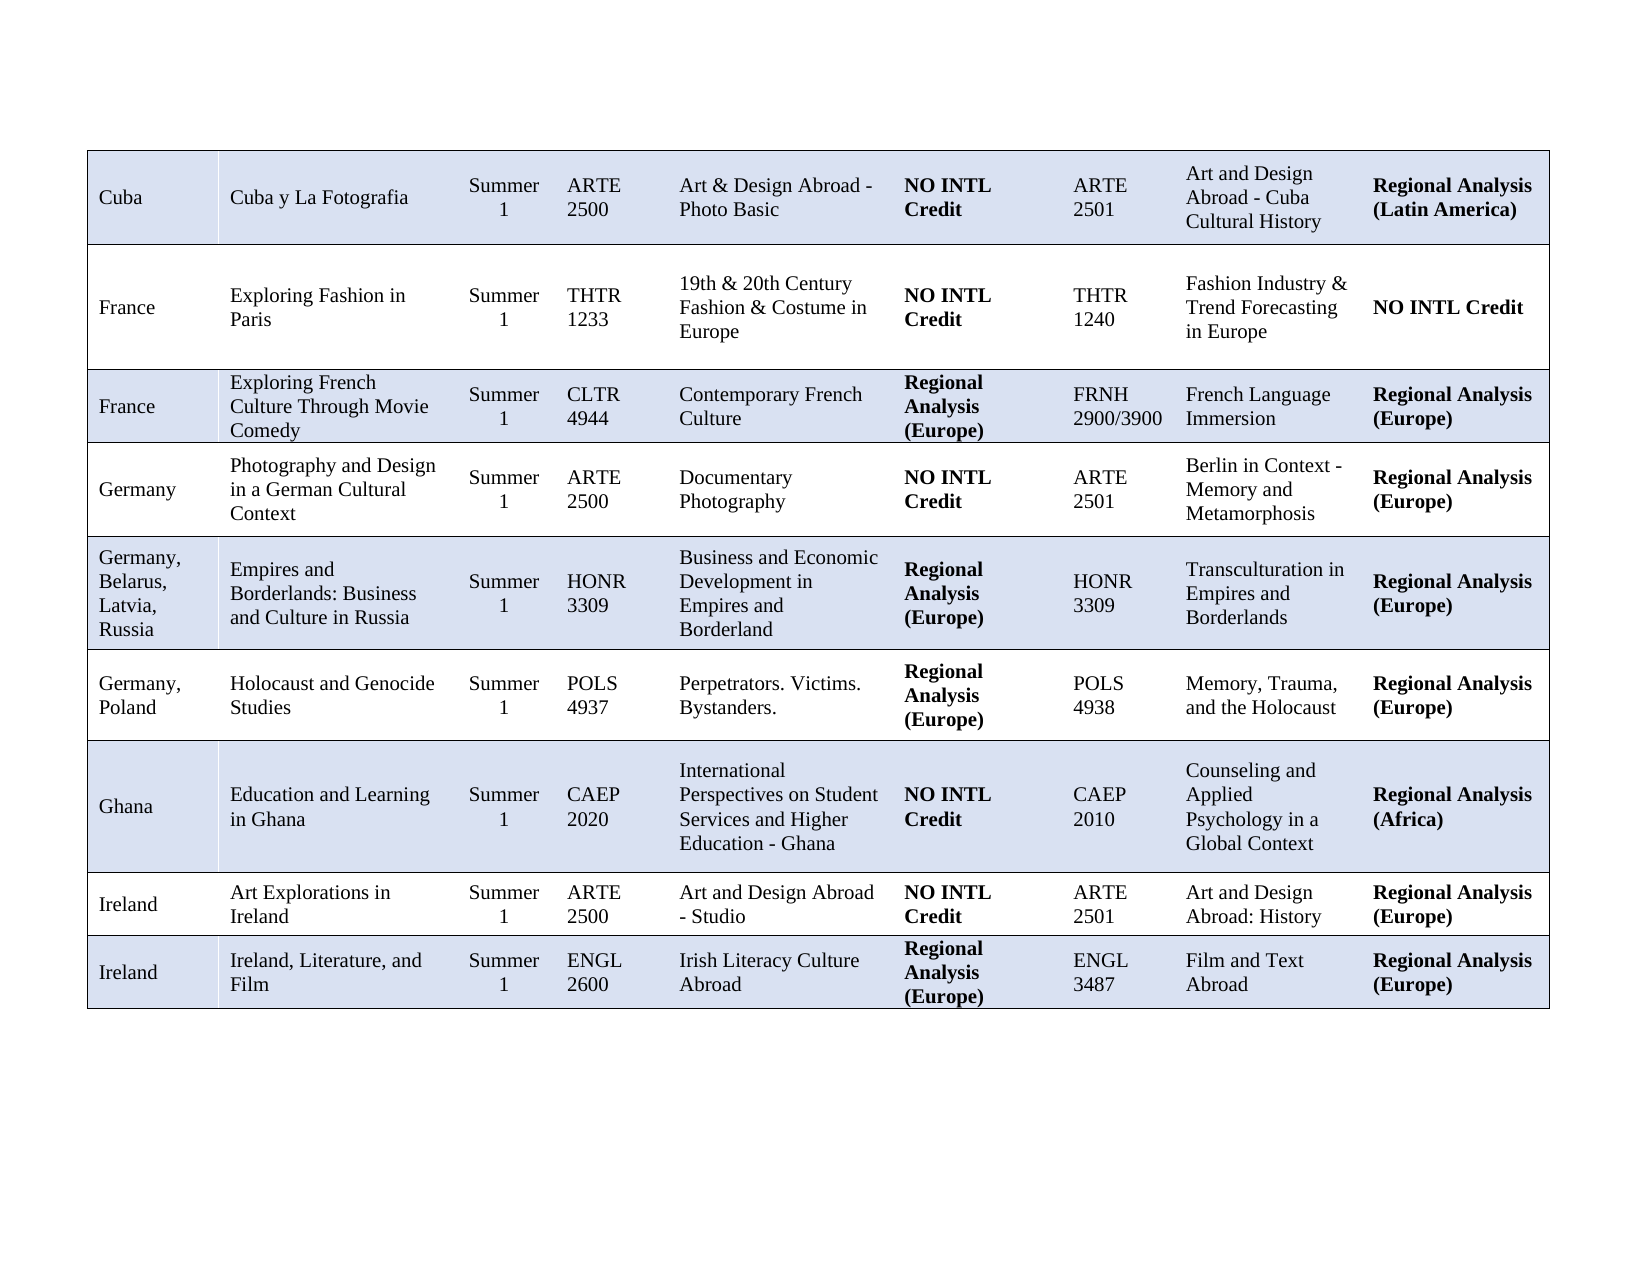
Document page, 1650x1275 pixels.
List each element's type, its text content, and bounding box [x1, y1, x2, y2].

table_cell Ireland [88, 873, 218, 934]
table_cell Summer 1 [452, 936, 556, 1008]
table_cell Summer 1 [452, 650, 556, 740]
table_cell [893, 936, 1062, 1008]
table_cell Regional Analysis (Europe) [1362, 650, 1549, 740]
table_cell Contemporary French Culture [668, 370, 893, 442]
table_cell Fashion Industry & Trend Forecasting in Europe [1174, 245, 1362, 369]
table_cell Summer 1 [452, 537, 556, 649]
table_cell ARTE 2501 [1062, 151, 1174, 244]
table_cell NO INTL Credit [893, 873, 1062, 934]
table_cell International Perspectives on Student Services and Higher Education - Ghana [668, 741, 893, 872]
table_cell Summer 1 [452, 873, 556, 934]
table_cell France [88, 370, 218, 442]
table_cell ARTE 2500 [556, 873, 668, 934]
table_cell FRNH 2900/3900 [1062, 370, 1174, 442]
table_cell NO INTL Credit [893, 741, 1062, 872]
table_cell Education and Learning in Ghana [219, 741, 452, 872]
table_cell Germany, Belarus, Latvia, Russia [88, 537, 218, 649]
table_cell Perpetrators. Victims. Bystanders. [668, 650, 893, 740]
table_cell HONR 3309 [1062, 537, 1174, 649]
table_cell Counseling and Applied Psychology in a Global Context [1174, 741, 1362, 872]
table_cell Regional Analysis (Europe) [893, 370, 1062, 442]
table_cell Summer 1 [452, 151, 556, 244]
table_cell NO INTL Credit [893, 245, 1062, 369]
table_cell Regional Analysis (Europe) [893, 650, 1062, 740]
table_cell ARTE 2501 [1062, 873, 1174, 934]
table_cell Regional Analysis (Europe) [893, 537, 1062, 649]
table_cell Summer 1 [452, 245, 556, 369]
table_cell ENGL 3487 [1062, 936, 1174, 1008]
table_cell Art & Design Abroad - Photo Basic [668, 151, 893, 244]
table_cell Business and Economic Development in Empires and Borderland [668, 537, 893, 649]
table_cell CLTR 4944 [556, 370, 668, 442]
table_cell France [88, 245, 218, 369]
table_cell ENGL 2600 [556, 936, 668, 1008]
table_cell Irish Literacy Culture Abroad [668, 936, 893, 1008]
table_cell Cuba [88, 151, 218, 244]
table_cell Holocaust and Genocide Studies [219, 650, 452, 740]
table_cell THTR 1233 [556, 245, 668, 369]
table_cell Regional Analysis (Europe) [1362, 873, 1549, 934]
table_cell Ghana [88, 741, 218, 872]
table_cell Summer 1 [452, 741, 556, 872]
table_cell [1362, 936, 1549, 1008]
table_cell Regional Analysis (Europe) [1362, 443, 1549, 536]
table_cell Summer 1 [452, 443, 556, 536]
table_cell Empires and Borderlands: Business and Culture in Russia [219, 537, 452, 649]
table_cell ARTE 2500 [556, 151, 668, 244]
table_cell Germany, Poland [88, 650, 218, 740]
table_cell ARTE 2501 [1062, 443, 1174, 536]
table_cell French Language Immersion [1174, 370, 1362, 442]
table_cell Berlin in Context - Memory and Metamorphosis [1174, 443, 1362, 536]
table_cell ARTE 2500 [556, 443, 668, 536]
table_cell Memory, Trauma, and the Holocaust [1174, 650, 1362, 740]
table_cell 19th & 20th Century Fashion & Costume in Europe [668, 245, 893, 369]
table_cell Regional Analysis (Latin America) [1362, 151, 1549, 244]
table_cell POLS 4937 [556, 650, 668, 740]
table_cell Exploring French Culture Through Movie Comedy [219, 370, 452, 442]
table_cell NO INTL Credit [893, 443, 1062, 536]
table_cell Art Explorations in Ireland [219, 873, 452, 934]
table_cell Ireland [88, 936, 218, 1008]
table_cell Regional Analysis (Europe) [1362, 537, 1549, 649]
table_cell Cuba y La Fotografia [219, 151, 452, 244]
table_cell Ireland, Literature, and Film [219, 936, 452, 1008]
table_cell Film and Text Abroad [1174, 936, 1362, 1008]
table_cell CAEP 2020 [556, 741, 668, 872]
table_cell Transculturation in Empires and Borderlands [1174, 537, 1362, 649]
table_cell Art and Design Abroad - Cuba Cultural History [1174, 151, 1362, 244]
table_cell POLS 4938 [1062, 650, 1174, 740]
table_cell Photography and Design in a German Cultural Context [219, 443, 452, 536]
table_cell Art and Design Abroad - Studio [668, 873, 893, 934]
table_cell Art and Design Abroad: History [1174, 873, 1362, 934]
table_cell Documentary Photography [668, 443, 893, 536]
table_cell Regional Analysis (Africa) [1362, 741, 1549, 872]
table_cell HONR 3309 [556, 537, 668, 649]
table_cell NO INTL Credit [1362, 245, 1549, 369]
table_cell Germany [88, 443, 218, 536]
table_cell Exploring Fashion in Paris [219, 245, 452, 369]
table_cell Regional Analysis (Europe) [1362, 370, 1549, 442]
table_cell THTR 1240 [1062, 245, 1174, 369]
table_cell Summer 1 [452, 370, 556, 442]
table_cell CAEP 2010 [1062, 741, 1174, 872]
table_cell NO INTL Credit [893, 151, 1062, 244]
